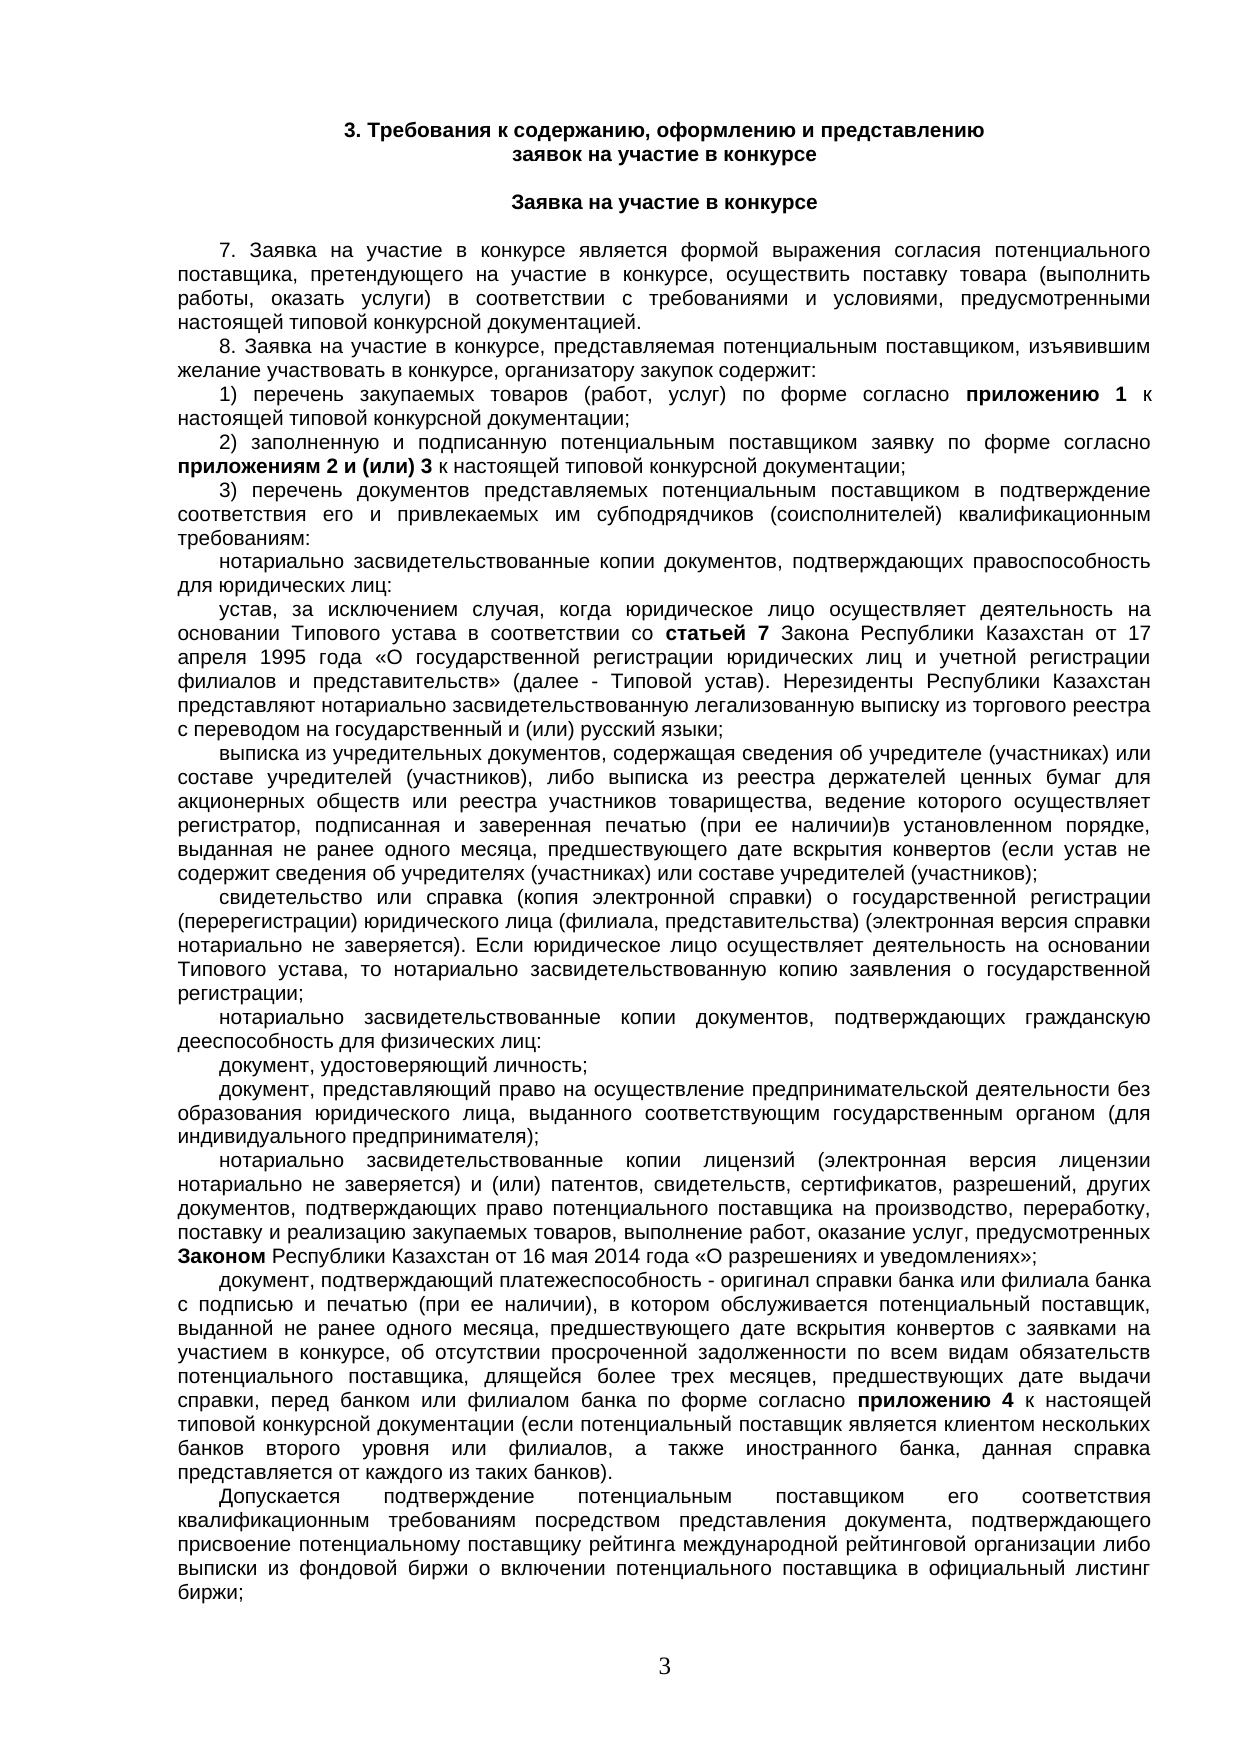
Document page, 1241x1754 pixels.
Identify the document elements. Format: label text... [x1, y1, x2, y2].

text нотариально засвидетельствованные копии документов, подтверждающих гражданскую дееспособность для физических лиц: [177, 1004, 1152, 1052]
text выписка из учредительных документов, содержащая сведения об учредителе (участниках) или составе учредителей (участников), либо выписка из реестра держателей ценных бумаг для акционерных обществ или реестра участников товарищества, ведение которого осуществляет регистратор, подписанная и заверенная печатью (при ее наличии)в установленном порядке, выданная не ранее одного месяца, предшествующего дате вскрытия конвертов (если устав не содержит сведения об учредителях (участниках) или составе учредителей (участников); [177, 741, 1152, 885]
text документ, подтверждающий платежеспособность - оригинал справки банка или филиала банка с подписью и печатью (при ее наличии), в котором обслуживается потенциальный поставщик, выданной не ранее одного месяца, предшествующего дате вскрытия конвертов с заявками на участием в конкурсе, об отсутствии просроченной задолженности по всем видам обязательств потенциального поставщика, длящейся более трех месяцев, предшествующих дате выдачи справки, перед банком или филиалом банка по форме согласно приложению 4 к настоящей типовой конкурсной документации (если потенциальный поставщик является клиентом нескольких банков второго уровня или филиалов, а также иностранного банка, данная справка представляется от каждого из таких банков). [177, 1268, 1152, 1484]
text нотариально засвидетельствованные копии документов, подтверждающих правоспособность для юридических лиц: [177, 549, 1152, 597]
text 3. Требования к содержанию, оформлению и представлению заявок на участие в конкурсе [177, 118, 1152, 166]
text 8. Заявка на участие в конкурсе, представляемая потенциальным поставщиком, изъявившим желание участвовать в конкурсе, организатору закупок содержит: [177, 334, 1152, 382]
text 1) перечень закупаемых товаров (работ, услуг) по форме согласно приложению 1 к настоящей типовой конкурсной документации; [177, 382, 1152, 429]
text 2) заполненную и подписанную потенциальным поставщиком заявку по форме согласно приложениям 2 и (или) 3 к настоящей типовой конкурсной документации; [177, 429, 1152, 477]
text Допускается подтверждение потенциальным поставщиком его соответствия квалификационным требованиям посредством представления документа, подтверждающего присвоение потенциальному поставщику рейтинга международной рейтинговой организации либо выписки из фондовой биржи о включении потенциального поставщика в официальный листинг биржи; [177, 1484, 1152, 1603]
text документ, представляющий право на осуществление предпринимательской деятельности без образования юридического лица, выданного соответствующим государственным органом (для индивидуального предпринимателя); [177, 1076, 1152, 1148]
text 3) перечень документов представляемых потенциальным поставщиком в подтверждение соответствия его и привлекаемых им субподрядчиков (соисполнителей) квалификационным требованиям: [177, 477, 1152, 549]
text документ, удостоверяющий личность; [177, 1052, 1152, 1076]
text 7. Заявка на участие в конкурсе является формой выражения согласия потенциального поставщика, претендующего на участие в конкурсе, осуществить поставку товара (выполнить работы, оказать услуги) в соответствии с требованиями и условиями, предусмотренными настоящей типовой конкурсной документацией. [177, 238, 1152, 334]
text Заявка на участие в конкурсе [177, 166, 1152, 214]
text свидетельство или справка (копия электронной справки) о государственной регистрации (перерегистрации) юридического лица (филиала, представительства) (электронная версия справки нотариально не заверяется). Если юридическое лицо осуществляет деятельность на основании Типового устава, то нотариально засвидетельствованную копию заявления о государственной регистрации; [177, 885, 1152, 1004]
text устав, за исключением случая, когда юридическое лицо осуществляет деятельность на основании Типового устава в соответствии со статьей 7 Закона Республики Казахстан от 17 апреля 1995 года «О государственной регистрации юридических лиц и учетной регистрации филиалов и представительств» (далее - Типовой устав). Нерезиденты Республики Казахстан представляют нотариально засвидетельствованную легализованную выписку из торгового реестра с переводом на государственный и (или) русский языки; [177, 597, 1152, 741]
text нотариально засвидетельствованные копии лицензий (электронная версия лицензии нотариально не заверяется) и (или) патентов, свидетельств, сертификатов, разрешений, других документов, подтверждающих право потенциального поставщика на производство, переработку, поставку и реализацию закупаемых товаров, выполнение работ, оказание услуг, предусмотренных Законом Республики Казахстан от 16 мая 2014 года «О разрешениях и уведомлениях»; [177, 1148, 1152, 1268]
